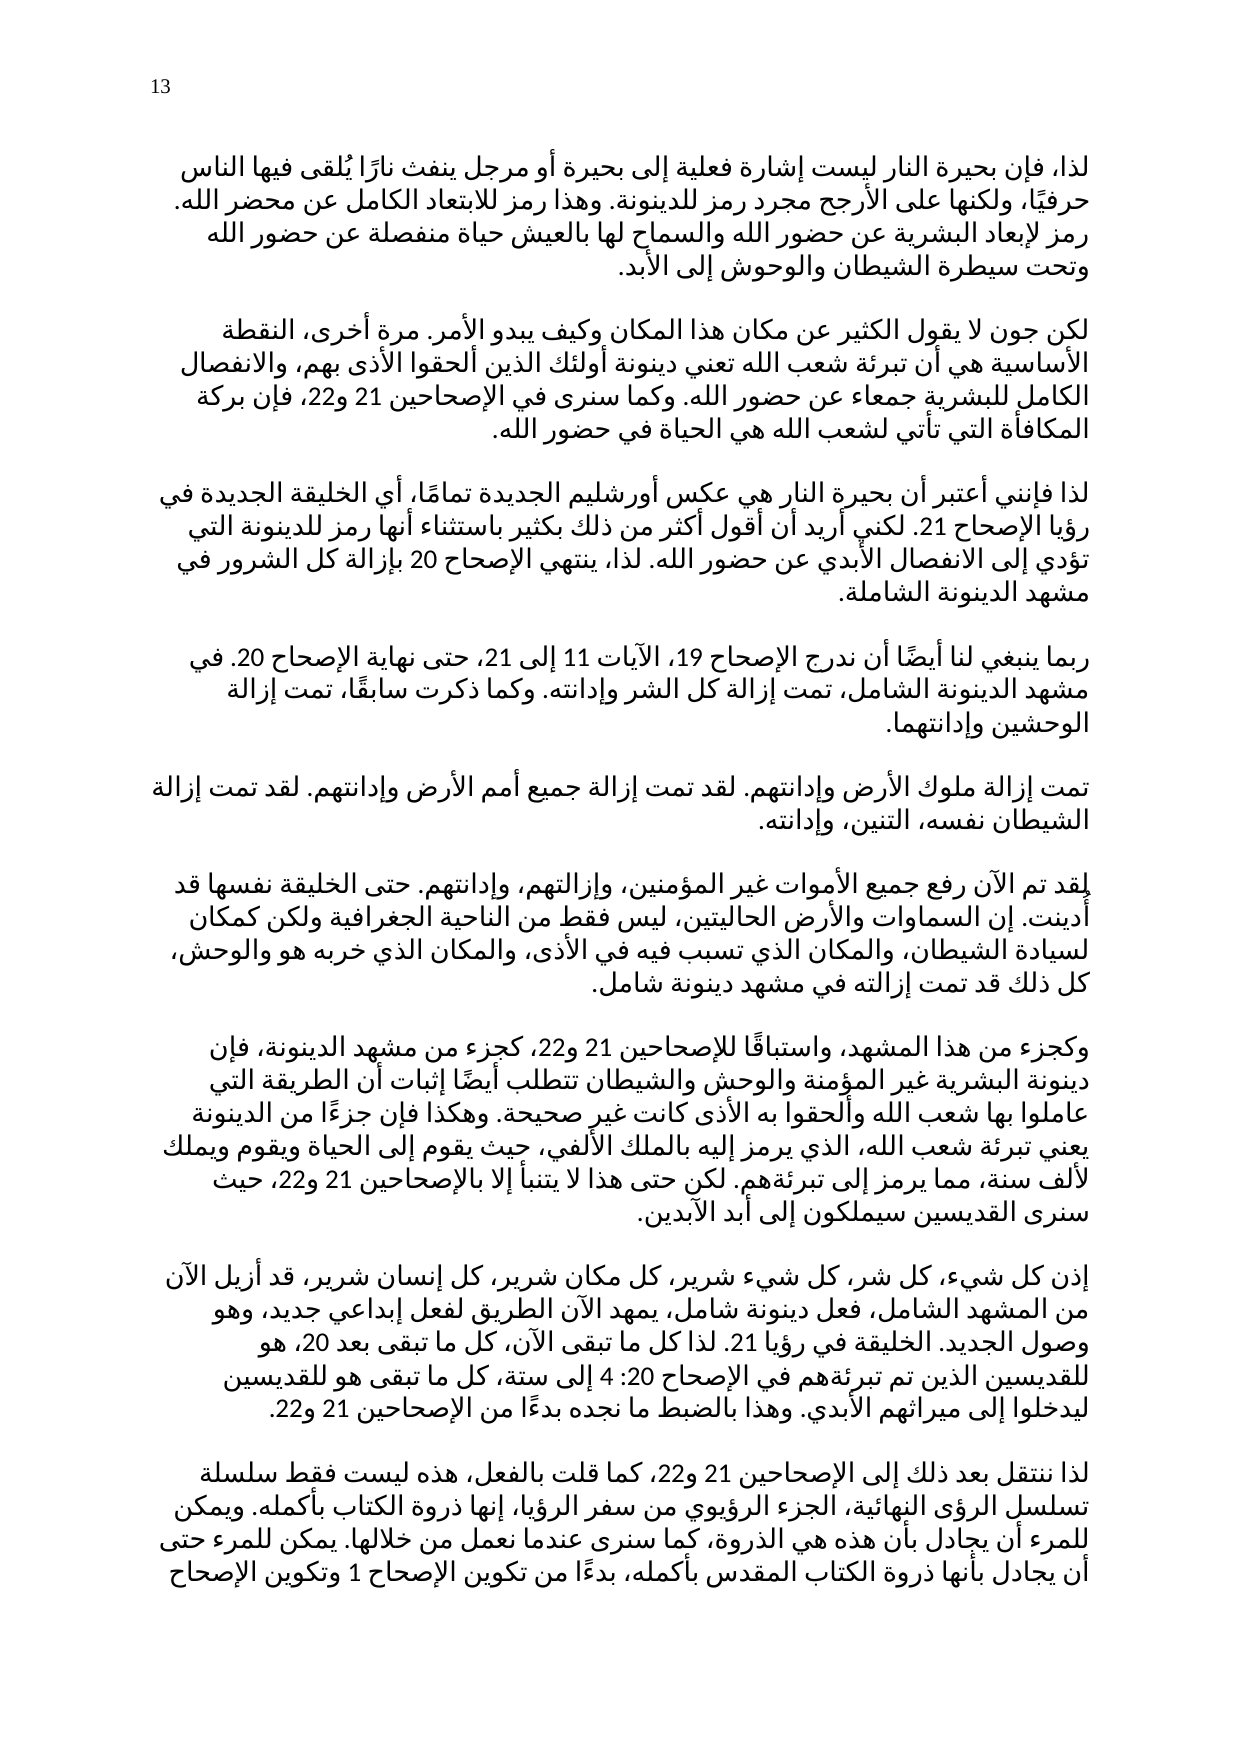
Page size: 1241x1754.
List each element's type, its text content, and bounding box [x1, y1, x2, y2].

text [150, 1456, 1090, 1588]
text تمت إزالة ملوك الأرض وإدانتهم. لقد تمت إزالة جميع أمم الأرض وإدانتهم. لقد تمت إزالة الشيطان نفسه، التنين، وإدانته. [150, 770, 1090, 836]
text إذن كل شيء، كل شر، كل شيء شرير، كل مكان شرير، كل إنسان شرير، قد أزيل الآن من المشهد الشامل، فعل دينونة شامل، يمهد الآن الطريق لفعل إبداعي جديد، وهو وصول الجديد. الخليقة في رؤيا 21. لذا كل ما تبقى الآن، كل ما تبقى بعد 20، هو للقديسين الذين تم تبرئةهم في الإصحاح 20: 4 إلى ستة، كل ما تبقى هو للقديسين ليدخلوا إلى ميراثهم الأبدي. وهذا بالضبط ما نجده بدءًا من الإصحاحين 21 و22. [150, 1259, 1090, 1425]
text وكجزء من هذا المشهد، واستباقًا للإصحاحين 21 و22، كجزء من مشهد الدينونة، فإن دينونة البشرية غير المؤمنة والوحش والشيطان تتطلب أيضًا إثبات أن الطريقة التي عاملوا بها شعب الله وألحقوا به الأذى كانت غير صحيحة. وهكذا فإن جزءًا من الدينونة يعني تبرئة شعب الله، الذي يرمز إليه بالملك الألفي، حيث يقوم إلى الحياة ويقوم ويملك لألف سنة، مما يرمز إلى تبرئةهم. لكن حتى هذا لا يتنبأ إلا بالإصحاحين 21 و22، حيث سنرى القديسين سيملكون إلى أبد الآبدين. [150, 1030, 1090, 1228]
text لذا، فإن بحيرة النار ليست إشارة فعلية إلى بحيرة أو مرجل ينفث نارًا يُلقى فيها الناس حرفيًا، ولكنها على الأرجح مجرد رمز للدينونة. وهذا رمز للابتعاد الكامل عن محضر الله. رمز لإبعاد البشرية عن حضور الله والسماح لها بالعيش حياة منفصلة عن حضور الله وتحت سيطرة الشيطان والوحوش إلى الأبد. [150, 150, 1090, 282]
text ربما ينبغي لنا أيضًا أن ندرج الإصحاح 19، الآيات 11 إلى 21، حتى نهاية الإصحاح 20. في مشهد الدينونة الشامل، تمت إزالة كل الشر وإدانته. وكما ذكرت سابقًا، تمت إزالة الوحشين وإدانتهما. [150, 640, 1090, 739]
text لقد تم الآن رفع جميع الأموات غير المؤمنين، وإزالتهم، وإدانتهم. حتى الخليقة نفسها قد أُدينت. إن السماوات والأرض الحاليتين، ليس فقط من الناحية الجغرافية ولكن كمكان لسيادة الشيطان، والمكان الذي تسبب فيه في الأذى، والمكان الذي خربه هو والوحش، كل ذلك قد تمت إزالته في مشهد دينونة شامل. [150, 867, 1090, 999]
text لكن جون لا يقول الكثير عن مكان هذا المكان وكيف يبدو الأمر. مرة أخرى، النقطة الأساسية هي أن تبرئة شعب الله تعني دينونة أولئك الذين ألحقوا الأذى بهم، والانفصال الكامل للبشرية جمعاء عن حضور الله. وكما سنرى في الإصحاحين 21 و22، فإن بركة المكافأة التي تأتي لشعب الله هي الحياة في حضور الله. [150, 313, 1090, 445]
text لذا فإنني أعتبر أن بحيرة النار هي عكس أورشليم الجديدة تمامًا، أي الخليقة الجديدة في رؤيا الإصحاح 21. لكني أريد أن أقول أكثر من ذلك بكثير باستثناء أنها رمز للدينونة التي تؤدي إلى الانفصال الأبدي عن حضور الله. لذا، ينتهي الإصحاح 20 بإزالة كل الشرور في مشهد الدينونة الشاملة. [150, 476, 1090, 608]
